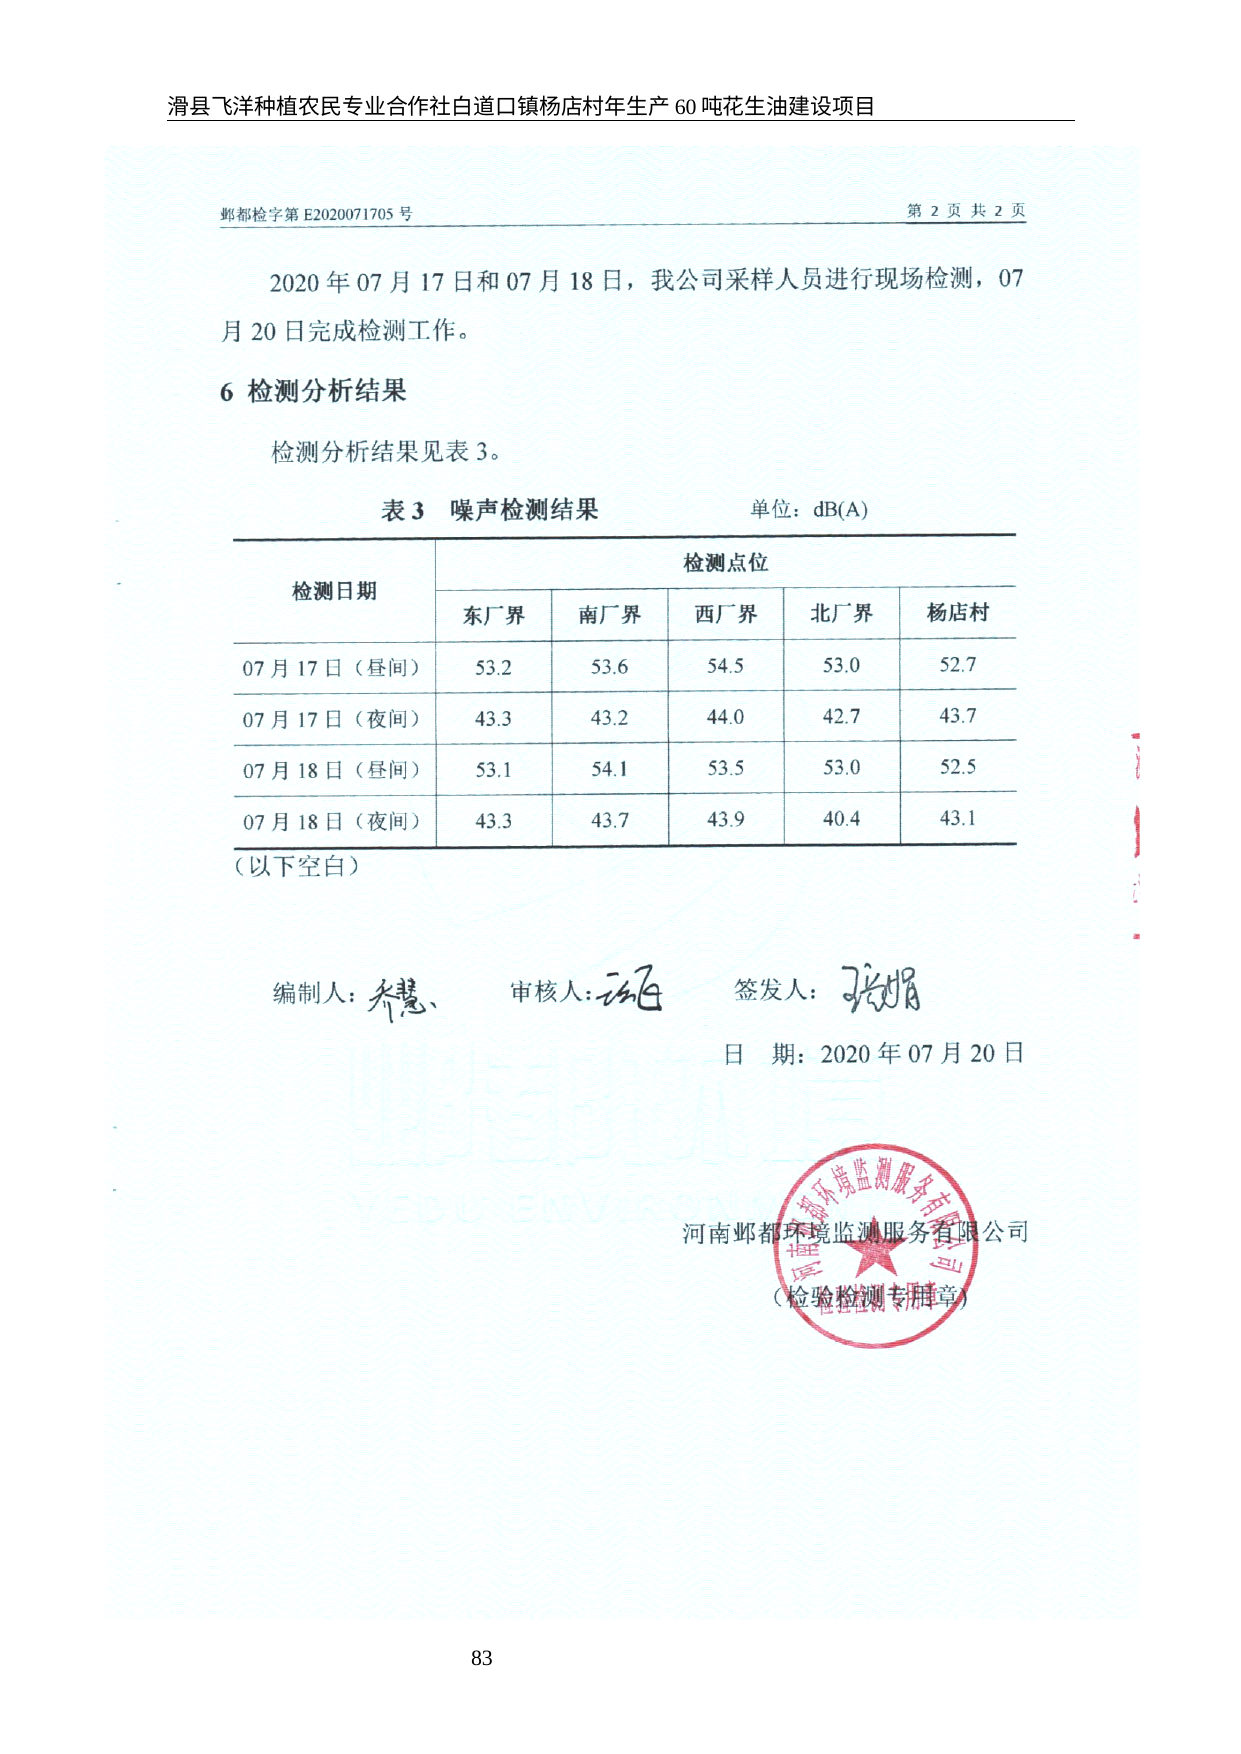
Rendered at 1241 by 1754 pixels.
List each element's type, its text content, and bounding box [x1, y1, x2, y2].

text 附件5 标准厂房环境影响登记表 [104, 146, 1140, 1619]
